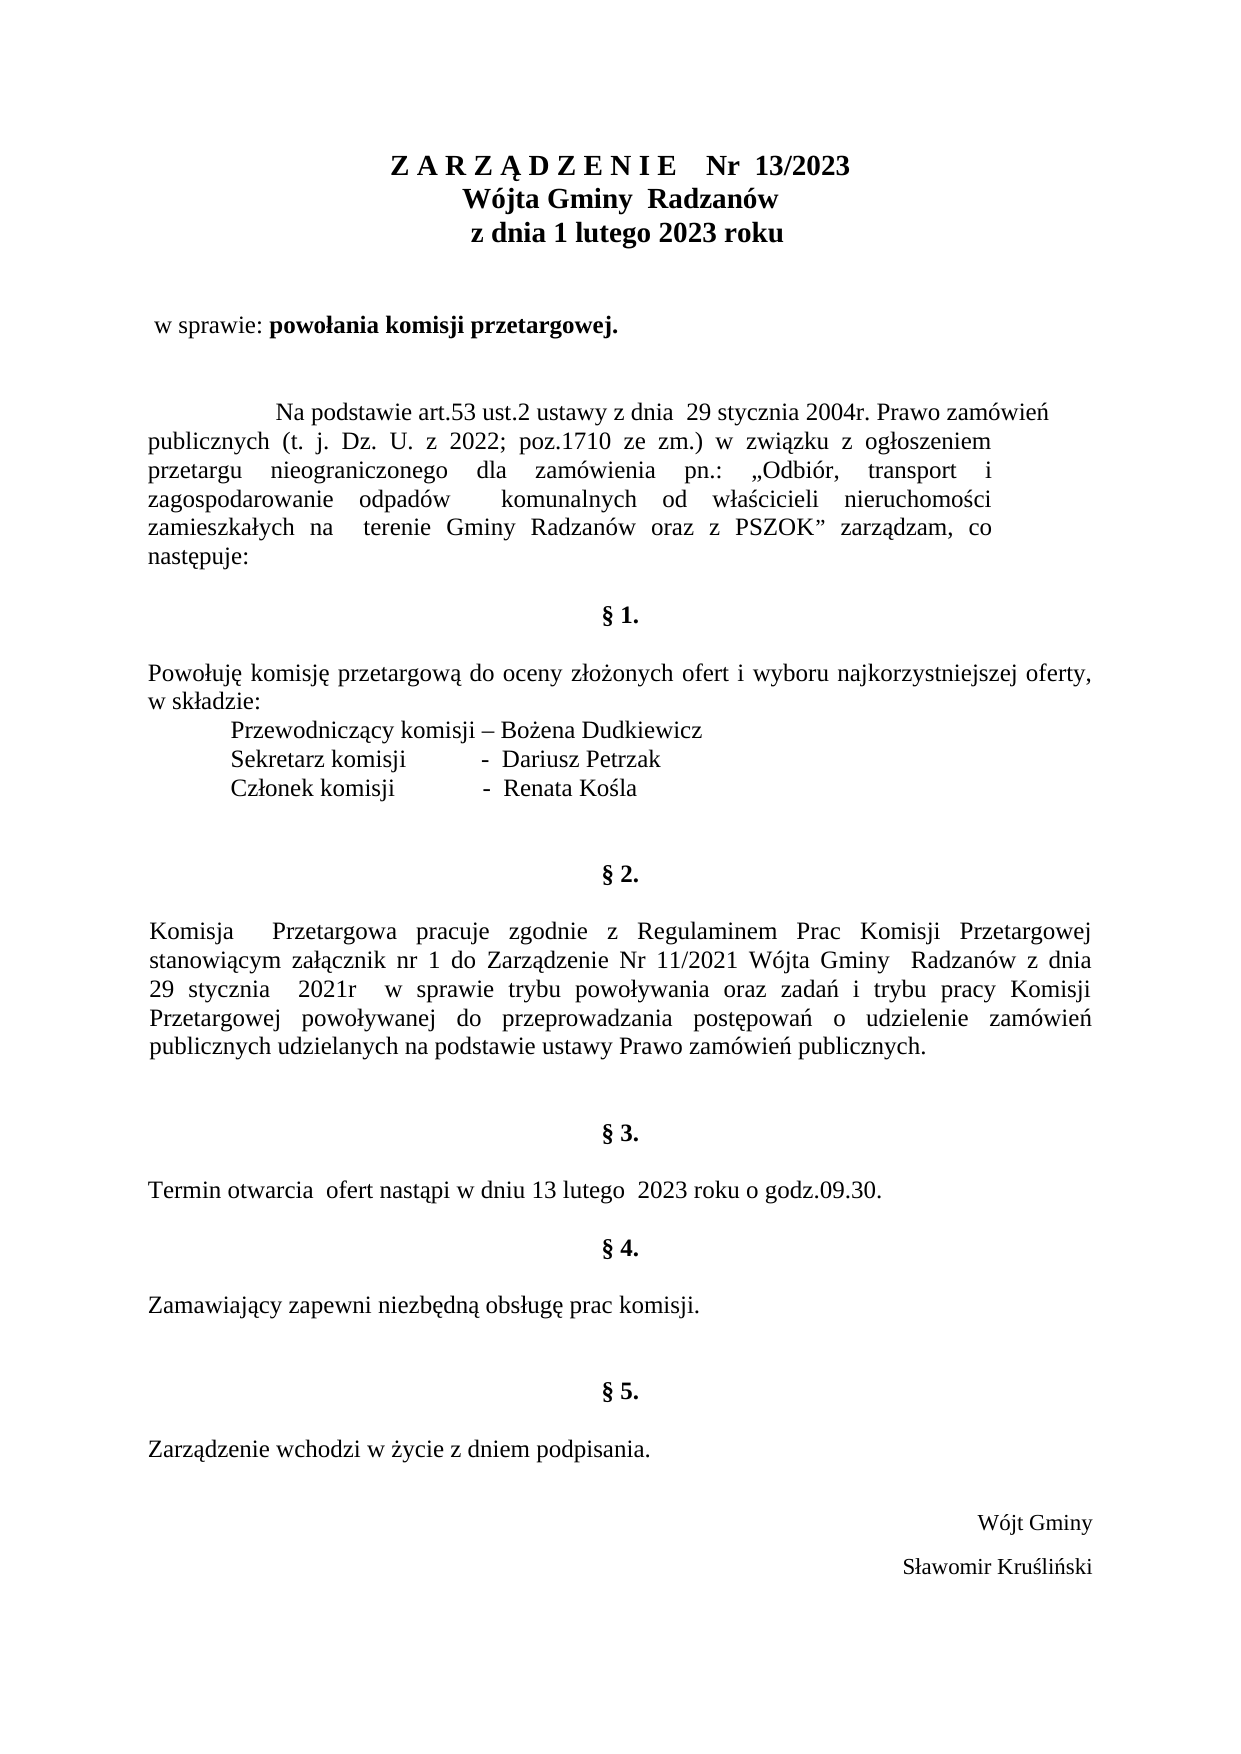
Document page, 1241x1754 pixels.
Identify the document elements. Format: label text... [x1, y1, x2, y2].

text Sławomir Kruśliński [148, 1553, 1093, 1579]
text § 4. [148, 1233, 1093, 1261]
list Członek komisji - Renata Kośla [193, 773, 1093, 801]
text Termin otwarcia ofert nastąpi w dniu 13 lutego 2023 roku o godz.09.30. [148, 1175, 1093, 1204]
text Zarządzenie wchodzi w życie z dniem podpisania. [148, 1434, 1093, 1463]
text Komisja Przetargowa pracuje zgodnie z Regulaminem Prac Komisji Przetargowej stanowiącym załącznik nr 1 do Zarządzenie Nr 11/2021 Wójta Gminy Radzanów z dnia 29 stycznia 2021r w sprawie trybu powoływania oraz zadań i trybu pracy Komisji Przetargowej powoływanej do przeprowadzania postępowań o udzielenie zamówień publicznych udzielanych na podstawie ustawy Prawo zamówień publicznych. [149, 916, 1093, 1060]
text § 1. [148, 600, 1093, 629]
text Zamawiający zapewni niezbędną obsługę prac komisji. [148, 1290, 1093, 1319]
text § 5. [148, 1376, 1093, 1405]
text Wójt Gminy [148, 1509, 1093, 1535]
text Wójta Gminy Radzanów [148, 181, 1093, 215]
text Na podstawie art.53 ust.2 ustawy z dnia 29 stycznia 2004r. Prawo zamówień [247, 397, 1093, 426]
text z dnia 1 lutego 2023 roku [148, 215, 1093, 248]
text § 2. [148, 859, 1093, 888]
text w sprawie: powołania komisji przetargowej. [148, 311, 1093, 339]
text § 3. [148, 1118, 1093, 1146]
text Z A R Z Ą D Z E N I E Nr 13/2023 [148, 148, 1093, 181]
list Przewodniczący komisji – Bożena Dudkiewicz [193, 715, 1093, 744]
text publicznych (t. j. Dz. U. z 2022; poz.1710 ze zm.) w związku z ogłoszeniem przetargu nieograniczonego dla zamówienia pn.: „Odbiór, transport i zagospodarowanie odpadów komunalnych od właścicieli nieruchomości zamieszkałych na terenie Gminy Radzanów oraz z PSZOK” zarządzam, co następuje: [148, 427, 992, 569]
list Sekretarz komisji - Dariusz Petrzak [193, 744, 1093, 773]
text Powołuję komisję przetargową do oceny złożonych ofert i wyboru najkorzystniejszej oferty, w składzie: [148, 658, 1093, 715]
